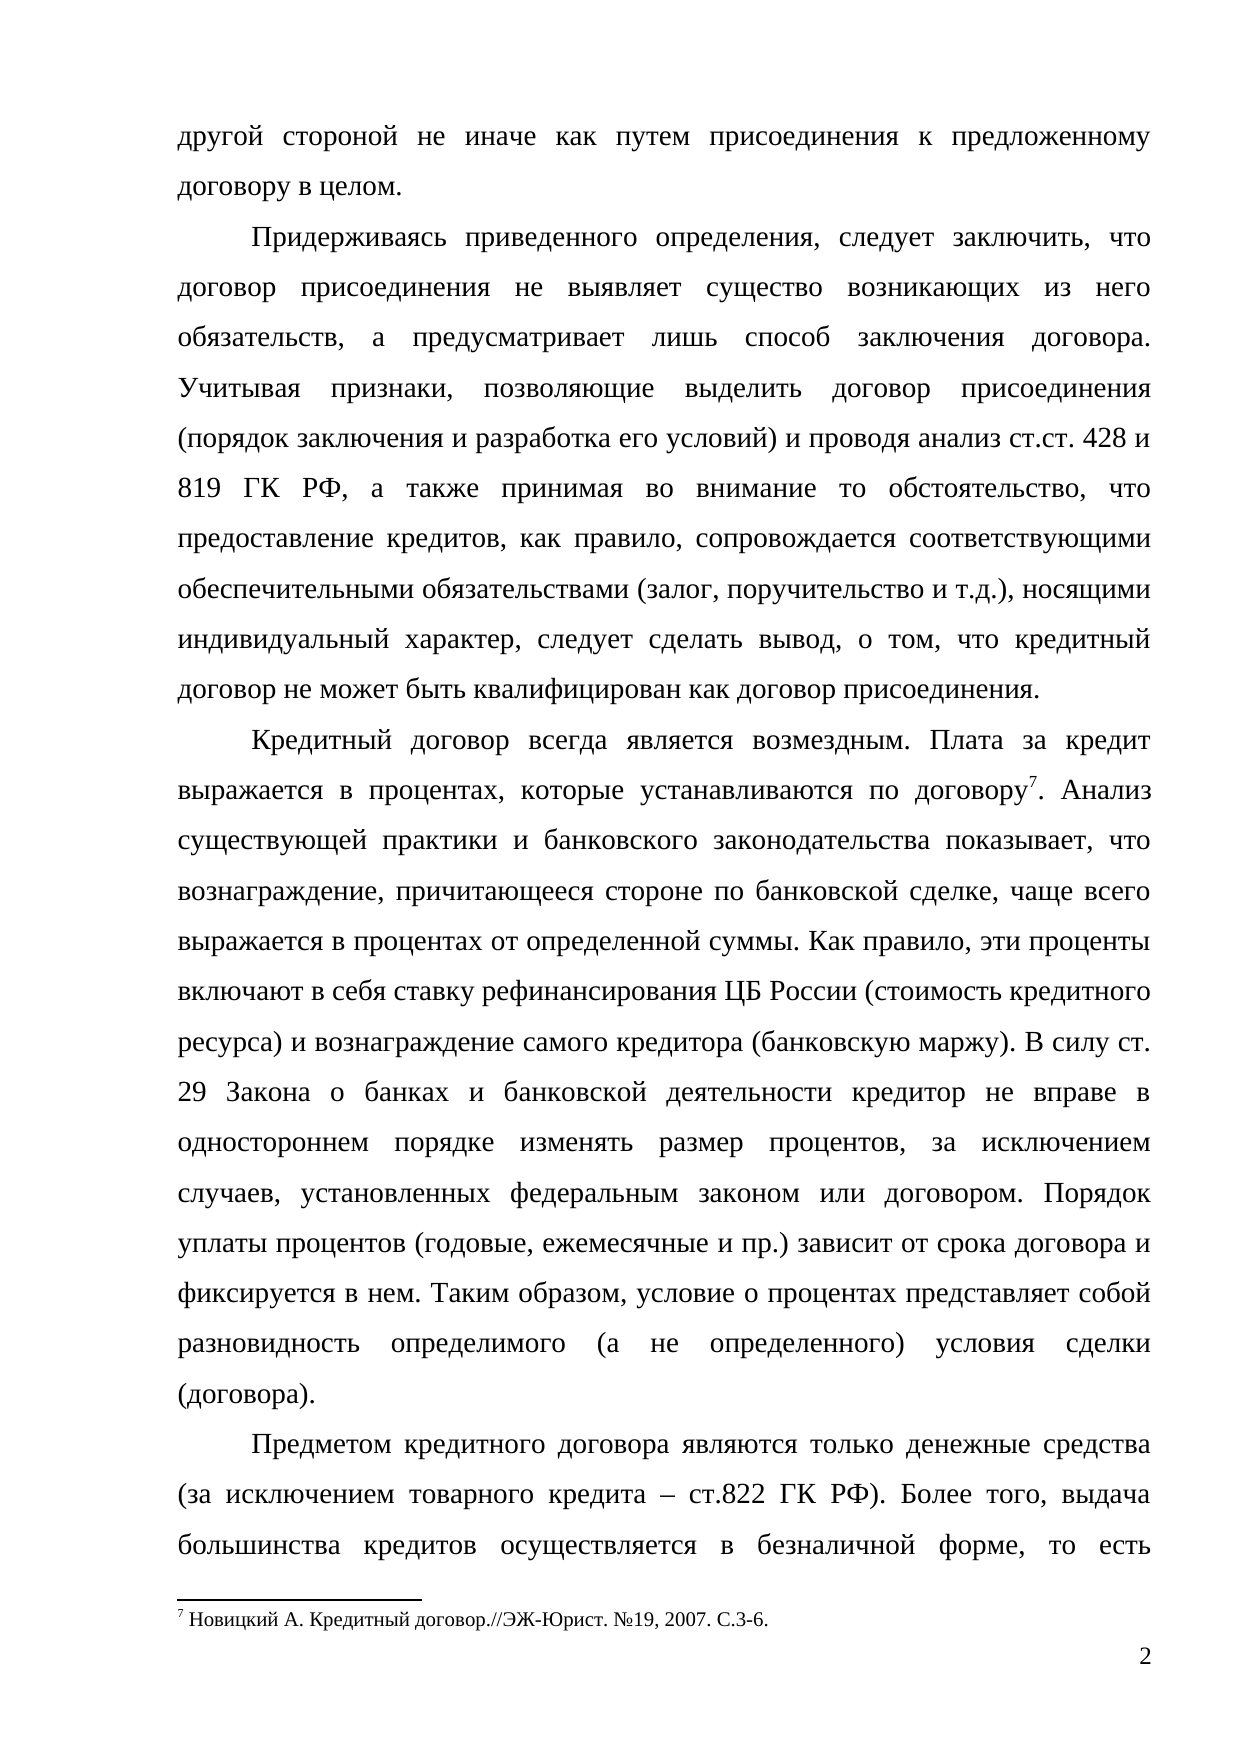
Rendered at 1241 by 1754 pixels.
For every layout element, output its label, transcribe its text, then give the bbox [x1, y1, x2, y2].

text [177, 118, 1152, 202]
text Кредитный договор всегда является возмездным. Плата за кредит выражается в процентах, которые устанавливаются по договору. Анализ существующей практики и банковского законодательства показывает, что вознаграждение, причитающееся стороне по банковской сделке, чаще всего выражается в процентах от определенной суммы. Как правило, эти проценты включают в себя ставку рефинансирования ЦБ России (стоимость кредитного ресурса) и вознаграждение самого кредитора (банковскую маржу). В силу ст. 29 Закона о банках и банковской деятельности кредитор не вправе в одностороннем порядке изменять размер процентов, за исключением случаев, установленных федеральным законом или договором. Порядок уплаты процентов (годовые, ежемесячные и пр.) зависит от срока договора и фиксируется в нем. Таким образом, условие о процентах представляет собой разновидность определимого (а не определенного) условия сделки (договора). [177, 722, 1152, 1409]
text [177, 1426, 1152, 1560]
text Придерживаясь приведенного определения, следует заключить, что договор присоединения не выявляет существо возникающих из него обязательств, а предусматривает лишь способ заключения договора. Учитывая признаки, позволяющие выделить договор присоединения (порядок заключения и разработка его условий) и проводя анализ ст.ст. 428 и 819 ГК РФ, а также принимая во внимание то обстоятельство, что предоставление кредитов, как правило, сопровождается соответствующими обеспечительными обязательствами (залог, поручительство и т.д.), носящими индивидуальный характер, следует сделать вывод, о том, что кредитный договор не может быть квалифицирован как договор присоединения. [177, 219, 1152, 705]
